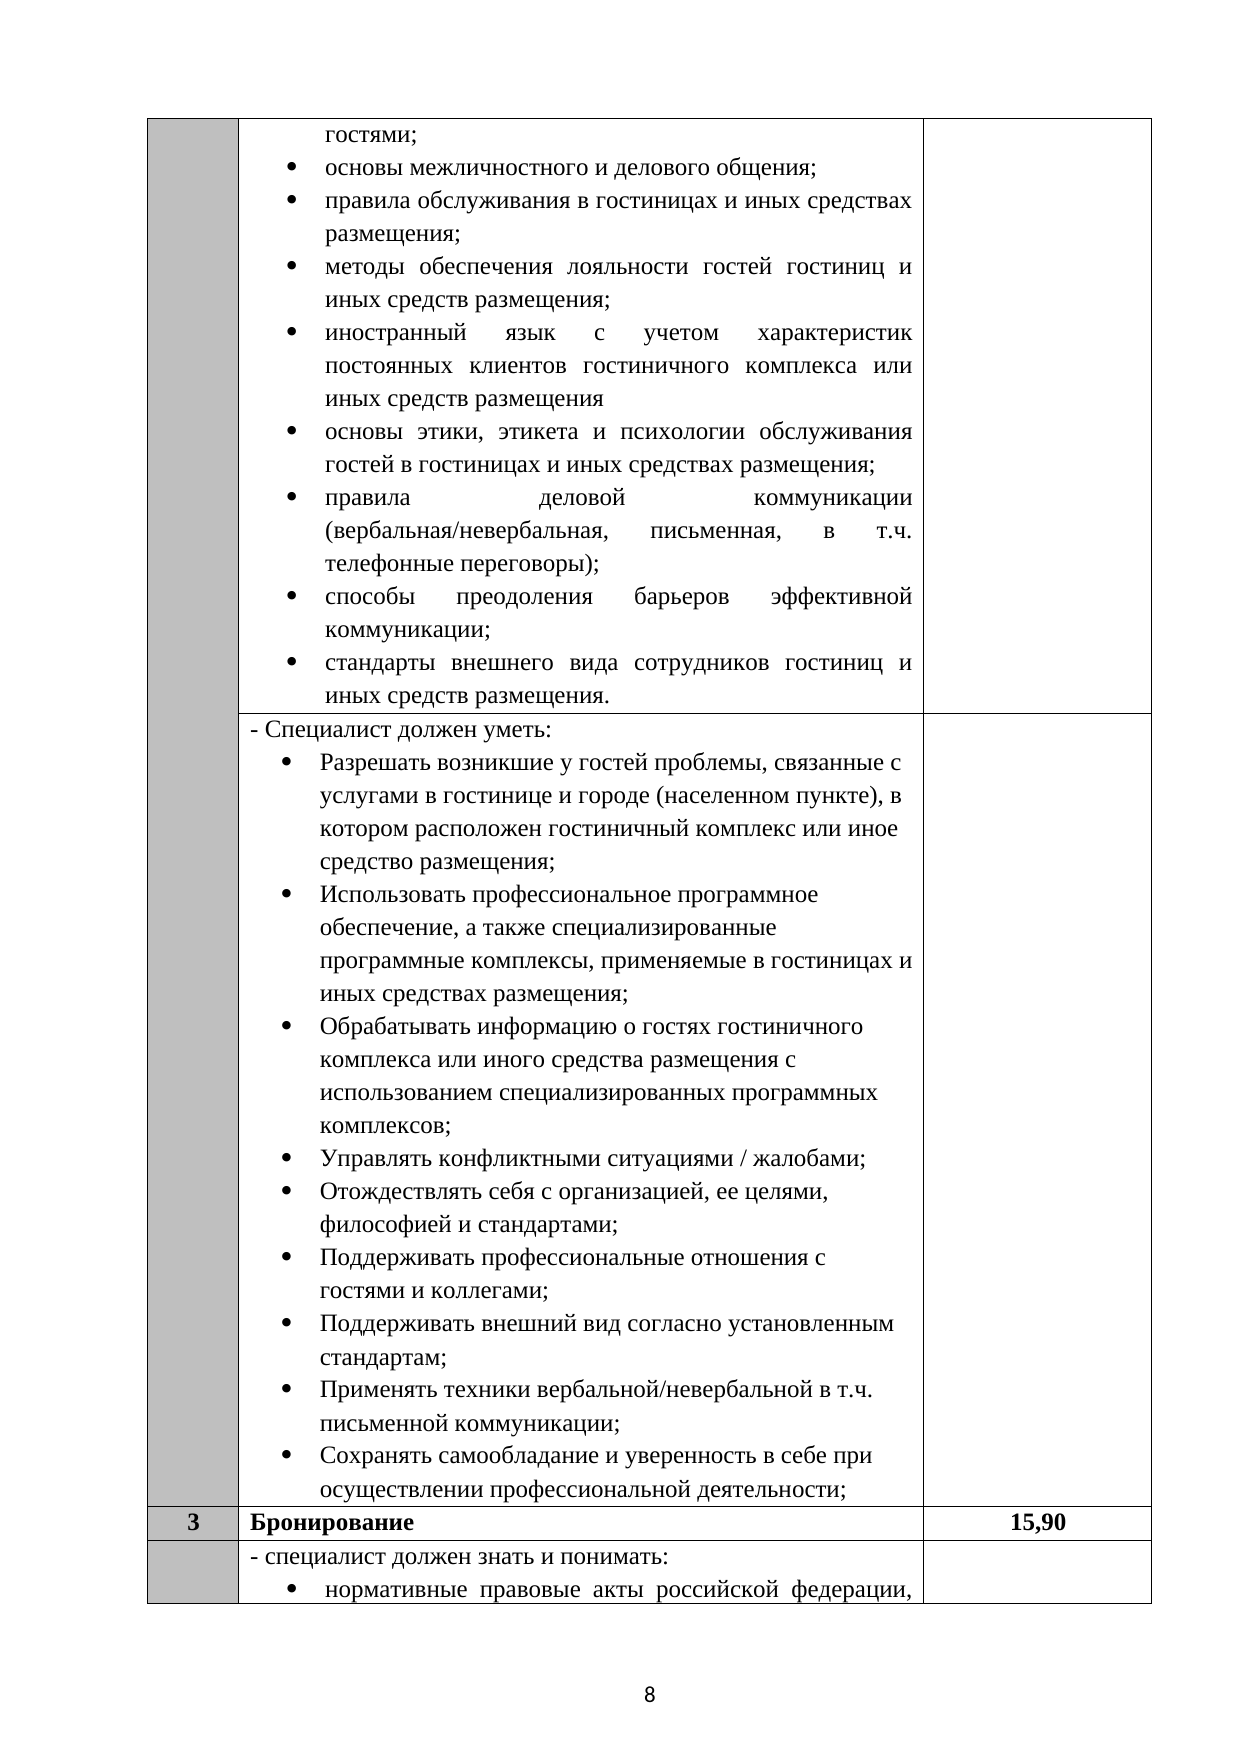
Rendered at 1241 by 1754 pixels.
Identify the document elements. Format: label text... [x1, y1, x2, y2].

table_cell - Специалист должен уметь: Разрешать возникшие у гостей проблемы, связанные с услугами в гостинице и городе (населенном пункте), в котором расположен гостиничный комплекс или иное средство размещения; Использовать профессиональное программное обеспечение, а также специализированные программные комплексы, применяемые в гостиницах и иных средствах размещения; Обрабатывать информацию о гостях гостиничного комплекса или иного средства размещения с использованием специализированных программных комплексов; Управлять конфликтными ситуациями / жалобами; Отождествлять себя с организацией, ее целями, философией и стандартами; Поддерживать профессиональные отношения с гостями и коллегами; Поддерживать внешний вид согласно установленным стандартам; Применять техники вербальной/невербальной в т.ч. письменной коммуникации; Сохранять самообладание и уверенность в себе при осуществлении профессиональной деятельности; [239, 714, 923, 1506]
table_cell [924, 1541, 1151, 1603]
table_cell [924, 714, 1151, 1506]
table_cell 3 [148, 1507, 238, 1540]
table_cell [148, 119, 238, 1506]
table_cell [924, 119, 1151, 713]
table_cell Бронирование [239, 1507, 923, 1540]
table_cell [148, 1541, 238, 1603]
table_cell 15,90 [924, 1507, 1151, 1540]
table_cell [239, 119, 923, 713]
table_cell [239, 1541, 923, 1603]
